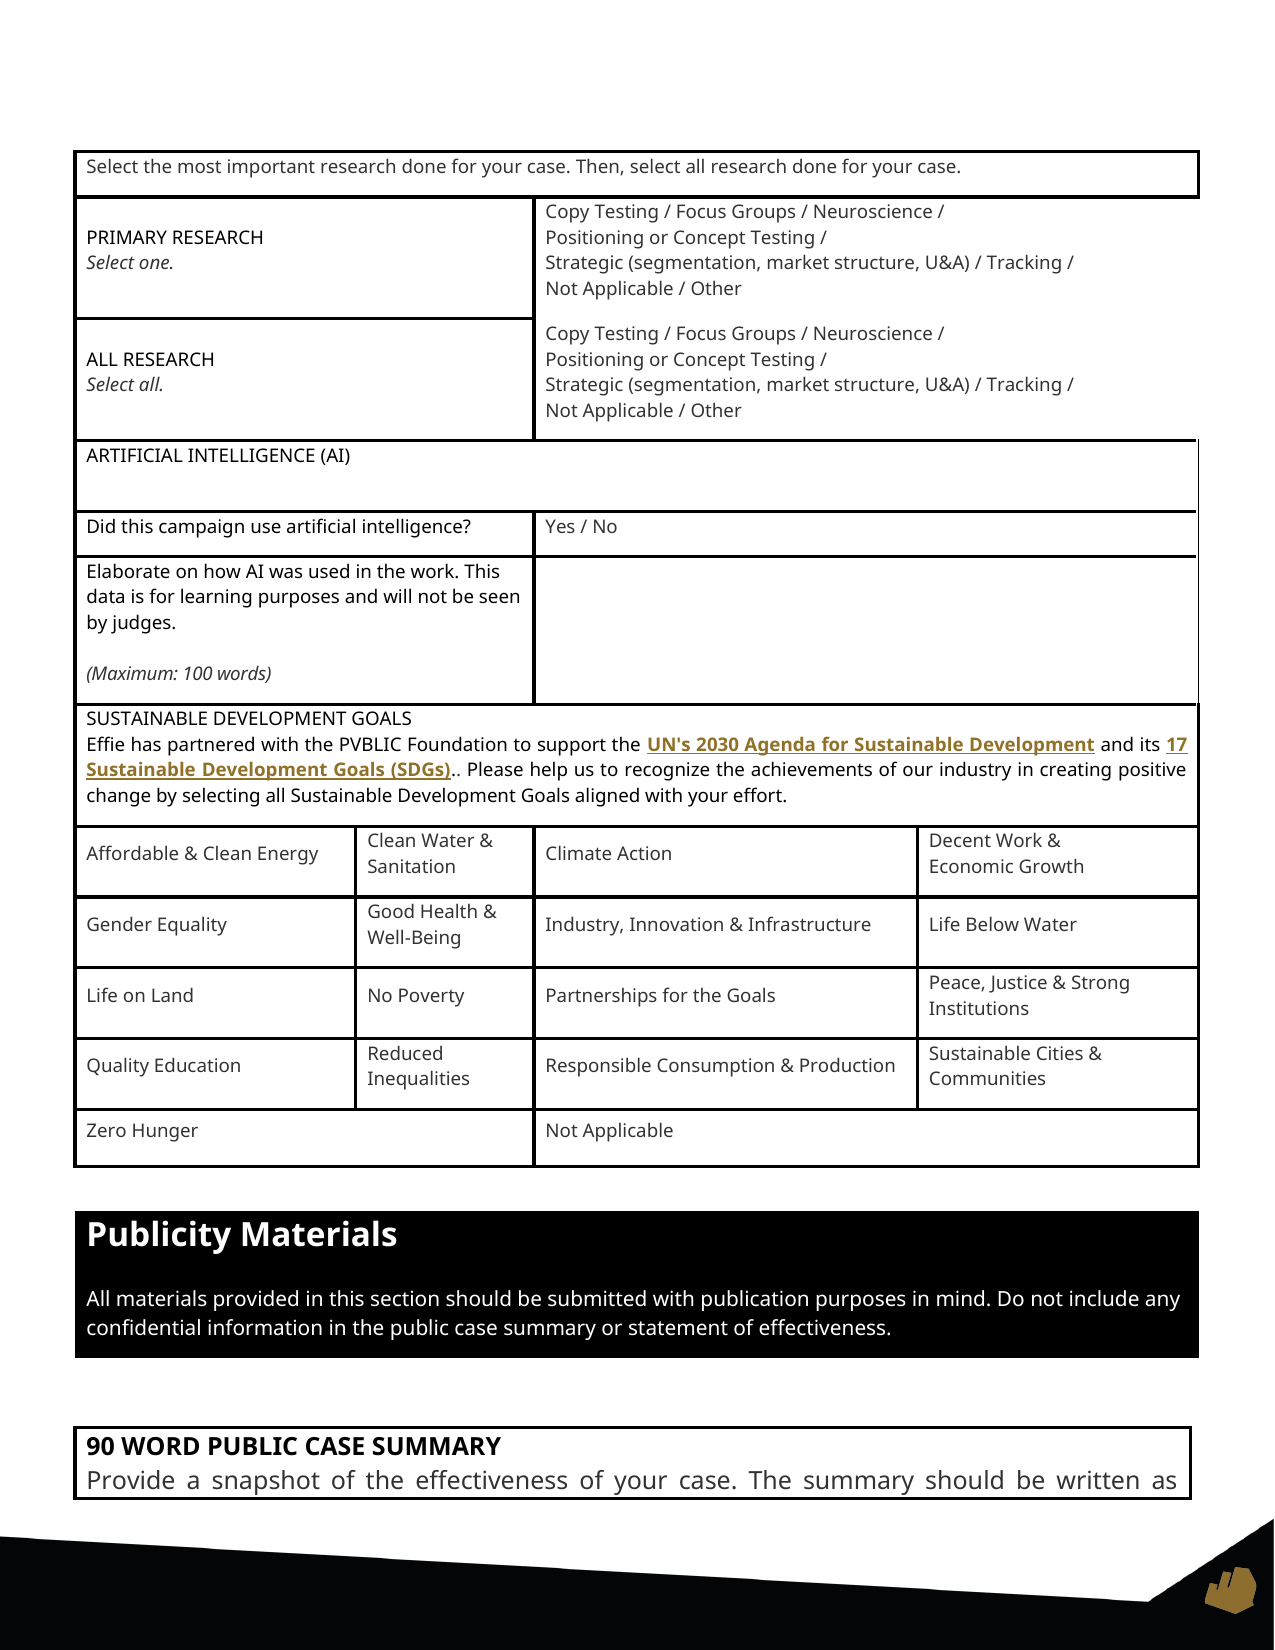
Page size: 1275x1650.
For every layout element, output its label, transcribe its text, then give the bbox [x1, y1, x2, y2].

table_cell [536, 555, 1198, 703]
table_cell Quality Education [77, 1040, 354, 1108]
table_cell Gender Equality [77, 899, 354, 966]
table_cell Yes / No [536, 510, 1198, 555]
table_cell ALL RESEARCH Select all. [77, 320, 532, 439]
table_cell Partnerships for the Goals [536, 969, 916, 1037]
table_cell Life Below Water [919, 899, 1197, 966]
picture [0, 1518, 1274, 1650]
table_cell Climate Action [536, 828, 916, 895]
table_cell No Poverty [357, 969, 532, 1037]
table_cell Zero Hunger [77, 1111, 532, 1165]
table_cell Reduced Inequalities [357, 1040, 532, 1108]
table_cell Peace, Justice & Strong Institutions [919, 969, 1197, 1037]
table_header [77, 1429, 1189, 1497]
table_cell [77, 153, 1197, 195]
table_cell Clean Water & Sanitation [357, 828, 532, 895]
table_cell PRIMARY RESEARCH Select one. [77, 199, 532, 317]
table_header Publicity Materials All materials provided in this section should be submitted with publication purposes in mind. Do not include any confidential information in the public case summary or statement of effectiveness. [75, 1211, 1199, 1358]
table_cell Affordable & Clean Energy [77, 828, 354, 895]
table_cell ARTIFICIAL INTELLIGENCE (AI) [77, 439, 1198, 510]
table_cell Decent Work & Economic Growth [919, 828, 1197, 895]
table_cell Copy Testing / Focus Groups / Neuroscience / Positioning or Concept Testing / Strategic (segmentation, market structure, U&A) / Tracking / Not Applicable / Other [536, 317, 1198, 439]
table_cell Industry, Innovation & Infrastructure [536, 899, 916, 966]
table_cell Not Applicable [536, 1111, 1197, 1165]
table_cell Responsible Consumption & Production [536, 1040, 916, 1108]
table_cell SUSTAINABLE DEVELOPMENT GOALS Effie has partnered with the PVBLIC Foundation to support the UN's 2030 Agenda for Sustainable Development and its 17 Sustainable Development Goals (SDGs).. Please help us to recognize the achievements of our industry in creating positive change by selecting all Sustainable Development Goals aligned with your effort. [77, 703, 1197, 824]
table_cell Elaborate on how AI was used in the work. This data is for learning purposes and will not be seen by judges. (Maximum: 100 words) [77, 558, 532, 703]
table_cell Good Health & Well-Being [357, 899, 532, 966]
table_cell Sustainable Cities & Communities [919, 1040, 1197, 1108]
table_cell Life on Land [77, 969, 354, 1037]
table_cell Did this campaign use artificial intelligence? [77, 513, 532, 555]
table_cell Copy Testing / Focus Groups / Neuroscience / Positioning or Concept Testing / Strategic (segmentation, market structure, U&A) / Tracking / Not Applicable / Other [536, 199, 1198, 317]
